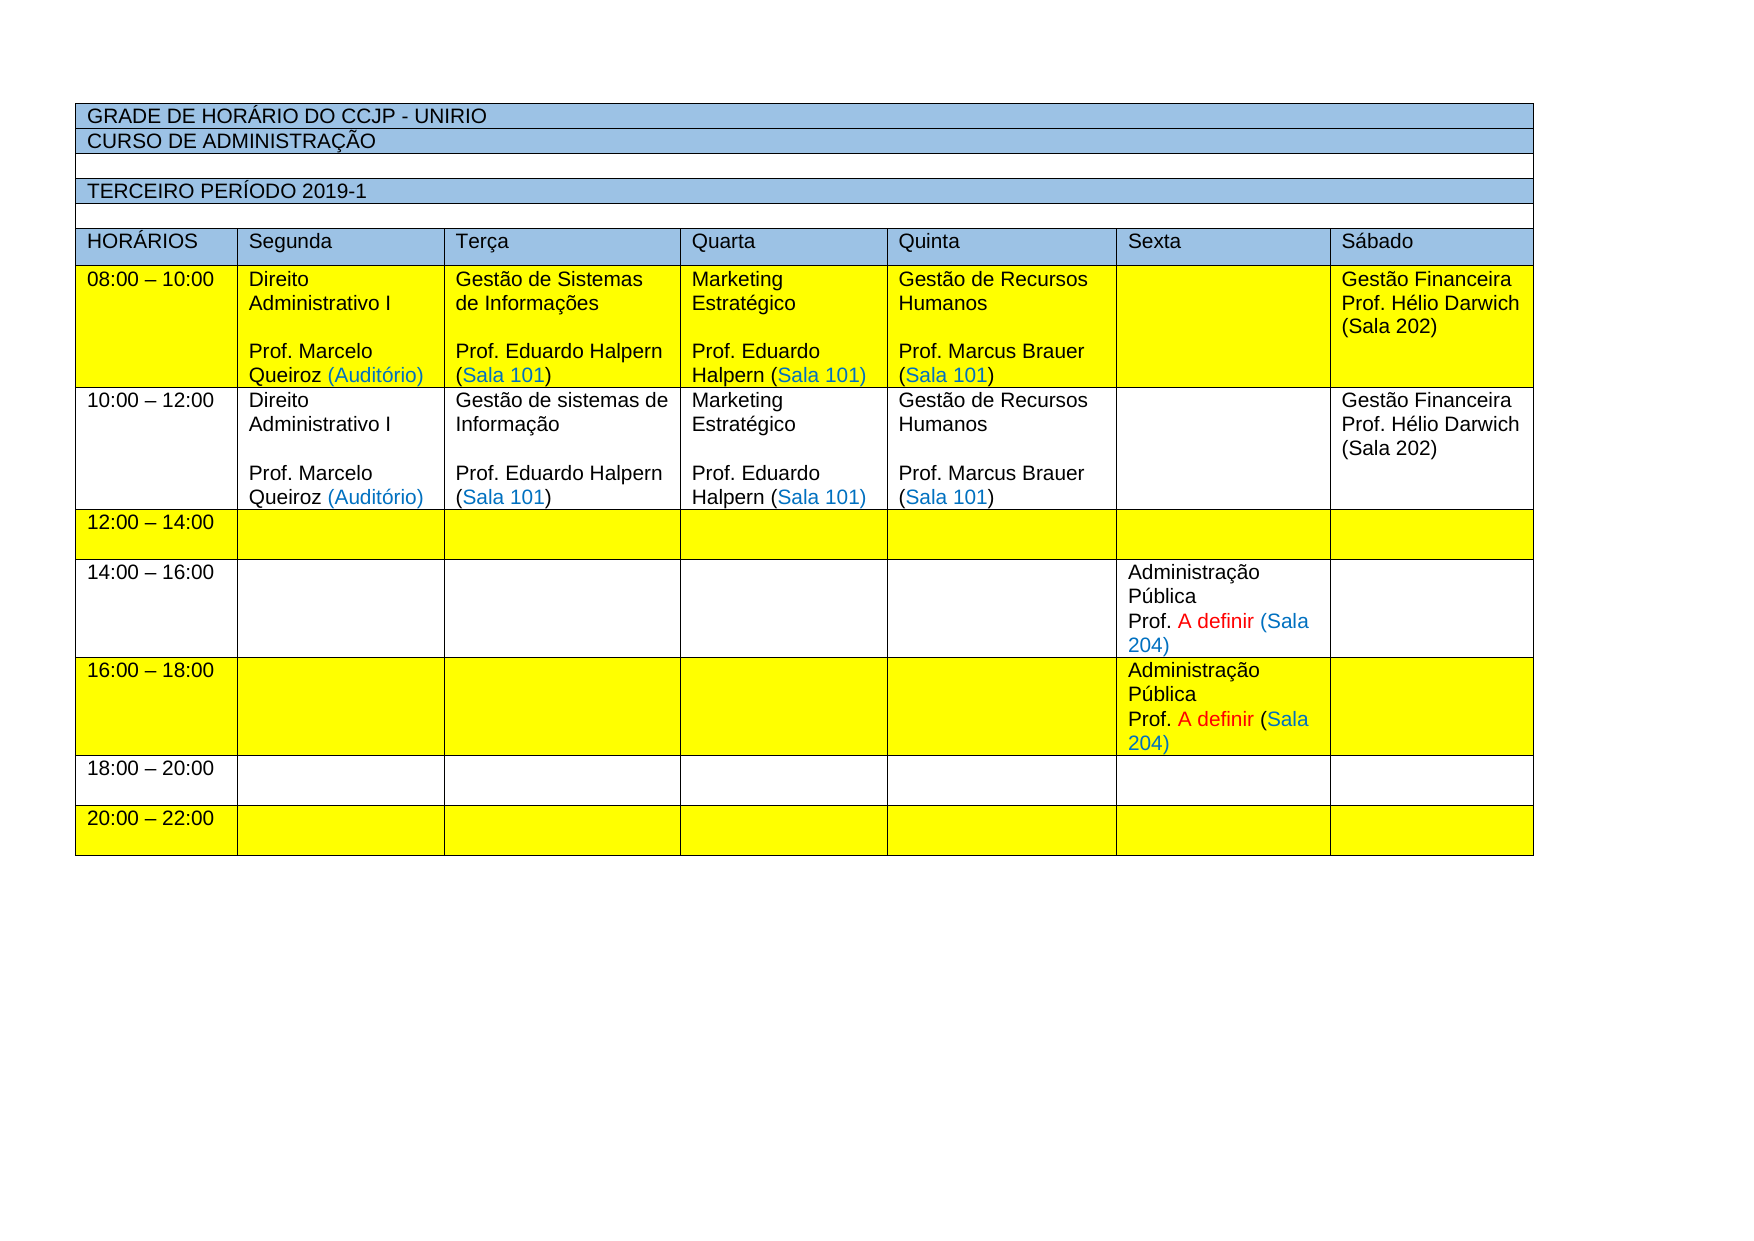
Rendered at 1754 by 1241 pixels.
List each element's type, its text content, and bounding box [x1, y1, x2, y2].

table_cell [1331, 806, 1533, 830]
table_cell 18:00 – 20:00 [76, 756, 237, 805]
table_cell [681, 534, 887, 559]
table_cell [1117, 780, 1330, 805]
table_cell Prof. Eduardo Halpern (Sala 101) [445, 460, 680, 509]
table_cell [1117, 534, 1330, 559]
table_cell [1331, 830, 1533, 855]
table_cell [681, 560, 887, 608]
table_cell [238, 756, 444, 780]
table_cell Prof. A definir (Sala 204) [1117, 608, 1330, 657]
table_cell Marketing Estratégico [681, 388, 887, 460]
table_cell [681, 780, 887, 805]
table_cell [1117, 266, 1330, 338]
table_cell Gestão Financeira Prof. Hélio Darwich (Sala 202) [1331, 388, 1533, 460]
table_cell Prof. Marcus Brauer (Sala 101) [888, 460, 1116, 509]
table_cell [681, 830, 887, 855]
table_cell [445, 830, 680, 855]
table_cell [888, 830, 1116, 855]
table_cell Segunda [238, 229, 444, 265]
table_cell [681, 608, 887, 657]
table_cell [1117, 388, 1330, 460]
table_cell Sexta [1117, 229, 1330, 265]
table_cell [888, 534, 1116, 559]
table_cell Prof. Eduardo Halpern (Sala 101) [681, 338, 887, 387]
table_cell [1331, 756, 1533, 780]
table_cell [445, 806, 680, 830]
table_cell [445, 706, 680, 755]
table_cell Prof. Marcelo Queiroz (Auditório) [238, 460, 444, 509]
table_cell [1117, 806, 1330, 830]
table_cell Direito Administrativo I [238, 266, 444, 338]
table_cell [445, 560, 680, 608]
table_cell [1331, 608, 1533, 657]
table_cell [238, 510, 444, 534]
table_cell TERCEIRO PERÍODO 2019-1 [76, 179, 1533, 203]
table_cell Prof. Eduardo Halpern (Sala 101) [445, 338, 680, 387]
table_cell Quinta [888, 229, 1116, 265]
table_cell [888, 658, 1116, 706]
table_cell HORÁRIOS [76, 229, 237, 265]
table_cell 14:00 – 16:00 [76, 560, 237, 657]
table_cell [1331, 338, 1533, 387]
table_cell [1331, 534, 1533, 559]
table_cell Quarta [681, 229, 887, 265]
table_cell CURSO DE ADMINISTRAÇÃO [76, 129, 1533, 153]
table_cell 08:00 – 10:00 [76, 266, 237, 387]
table_cell 16:00 – 18:00 [76, 658, 237, 755]
table_cell [445, 658, 680, 706]
table_cell [1331, 658, 1533, 706]
table_cell [1331, 460, 1533, 509]
table_cell Marketing Estratégico [681, 266, 887, 338]
table_cell [1117, 460, 1330, 509]
table_cell Sábado [1331, 229, 1533, 265]
table_cell [238, 780, 444, 805]
table_cell [1117, 338, 1330, 387]
table_cell Gestão de Recursos Humanos [888, 388, 1116, 460]
table_cell Terça [445, 229, 680, 265]
table_cell Prof. Marcelo Queiroz (Auditório) [238, 338, 444, 387]
table_header GRADE DE HORÁRIO DO CCJP - UNIRIO [76, 104, 1533, 128]
table_cell [888, 806, 1116, 830]
table_cell [681, 756, 887, 780]
table_cell Gestão de Recursos Humanos [888, 266, 1116, 338]
table_cell Direito Administrativo I [238, 388, 444, 460]
table_cell [238, 608, 444, 657]
table_cell [238, 534, 444, 559]
table_cell [76, 154, 1533, 178]
table_cell Gestão Financeira Prof. Hélio Darwich (Sala 202) [1331, 266, 1533, 338]
table_cell [888, 706, 1116, 755]
table_cell [1331, 560, 1533, 608]
table_cell [76, 204, 1533, 228]
table_cell [238, 806, 444, 830]
table_cell [445, 756, 680, 780]
table_cell [681, 806, 887, 830]
table_cell Gestão de sistemas de Informação [445, 388, 680, 460]
table_cell [1117, 830, 1330, 855]
table_cell [1331, 510, 1533, 534]
table_cell [238, 658, 444, 706]
table_cell [888, 608, 1116, 657]
table_cell [888, 756, 1116, 780]
table_cell 12:00 – 14:00 [76, 510, 237, 559]
table_cell 10:00 – 12:00 [76, 388, 237, 509]
table_cell Administração Pública [1117, 560, 1330, 608]
table_cell [888, 510, 1116, 534]
table_cell 20:00 – 22:00 [76, 806, 237, 855]
table_cell [1117, 756, 1330, 780]
table_cell Prof. Eduardo Halpern (Sala 101) [681, 460, 887, 509]
table_cell [238, 560, 444, 608]
table_cell [1331, 706, 1533, 755]
table_cell [445, 534, 680, 559]
table_cell [888, 780, 1116, 805]
table_cell [681, 510, 887, 534]
table_cell [681, 658, 887, 706]
table_cell Gestão de Sistemas de Informações [445, 266, 680, 338]
table_cell Prof. A definir (Sala 204) [1117, 706, 1330, 755]
table_cell [238, 706, 444, 755]
table_cell [238, 830, 444, 855]
table_cell Prof. Marcus Brauer (Sala 101) [888, 338, 1116, 387]
table_cell Administração Pública [1117, 658, 1330, 706]
table_cell [1331, 780, 1533, 805]
table_cell [445, 510, 680, 534]
table_cell [445, 608, 680, 657]
table_cell [888, 560, 1116, 608]
table_cell [1117, 510, 1330, 534]
table_cell [681, 706, 887, 755]
table_cell [445, 780, 680, 805]
